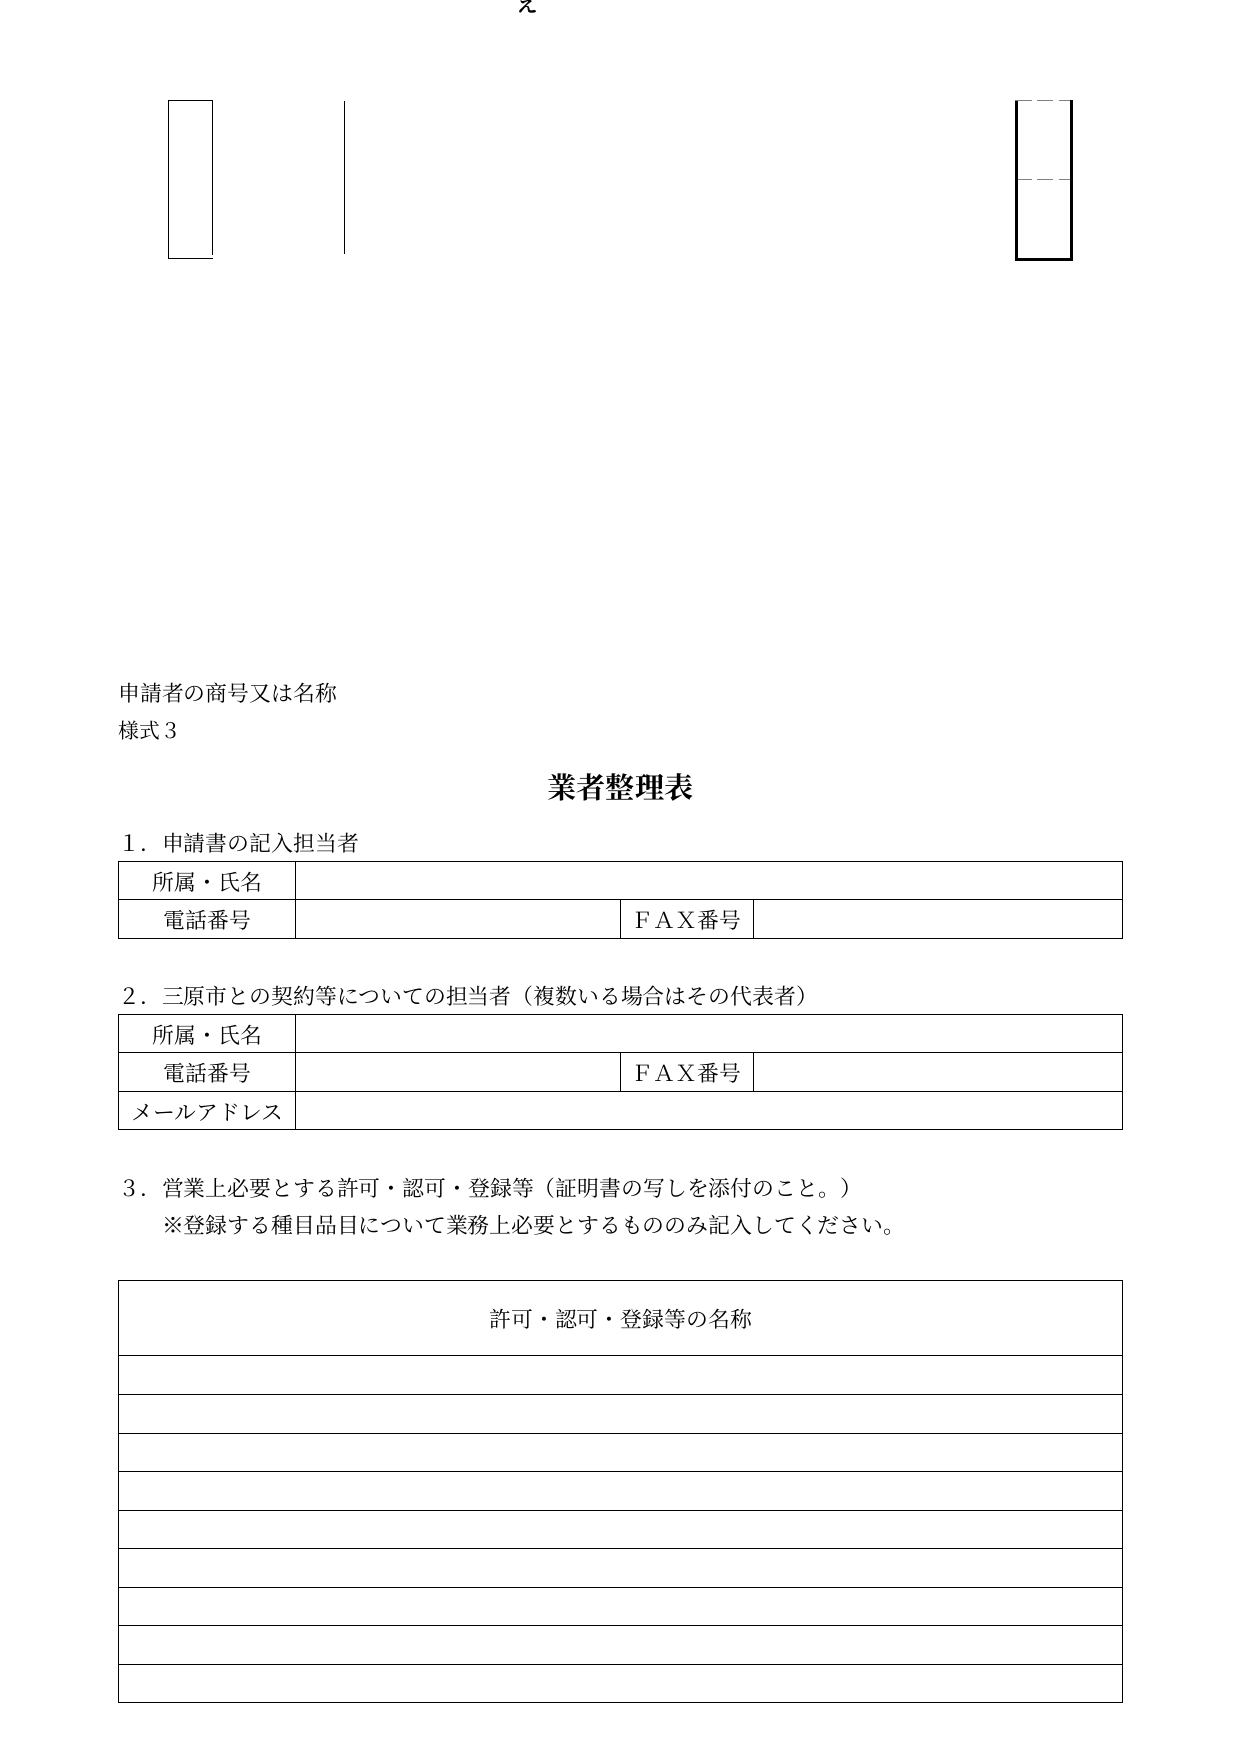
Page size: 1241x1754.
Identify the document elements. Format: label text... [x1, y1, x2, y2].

table_header 許可・認可・登録等の名称 [119, 1281, 1122, 1355]
text 申請者の商号又は名称 [118, 673, 1122, 711]
table_cell ＦＡＸ番号 [621, 1053, 753, 1091]
table_header 所属・氏名 [119, 862, 295, 899]
table_cell [119, 1356, 1122, 1394]
table_cell [1018, 179, 1070, 257]
table_cell [119, 1472, 1122, 1509]
table_cell [296, 900, 620, 938]
table_header [296, 1015, 1122, 1052]
text 様式３ [118, 711, 1122, 748]
table_header [296, 862, 1122, 899]
text ２．三原市との契約等についての担当者（複数いる場合はその代表者） [118, 976, 1122, 1014]
table_cell [119, 1549, 1122, 1587]
table_cell メールアドレス [119, 1092, 295, 1129]
table_cell [296, 1053, 620, 1091]
table_cell [119, 1511, 1122, 1548]
table_cell [754, 1053, 1122, 1091]
table_cell [119, 1434, 1122, 1471]
text 業者整理表 [118, 748, 1122, 823]
text １．申請書の記入担当者 [118, 823, 1122, 861]
table_cell [119, 1665, 1122, 1702]
table_cell [296, 1092, 1122, 1129]
table_header 所属・氏名 [119, 1015, 295, 1052]
table_cell [1018, 100, 1070, 179]
table_cell ＦＡＸ番号 [621, 900, 753, 938]
table_cell 電話番号 [119, 1053, 295, 1091]
table_cell [119, 1626, 1122, 1664]
table_cell 電話番号 [119, 900, 295, 938]
table_cell [119, 1588, 1122, 1625]
table_cell [754, 900, 1122, 938]
table_cell [119, 1395, 1122, 1432]
text ３．営業上必要とする許可・認可・登録等（証明書の写しを添付のこと。） [118, 1168, 1122, 1205]
text ※登録する種目品目について業務上必要とするもののみ記入してください。 [118, 1205, 1122, 1243]
